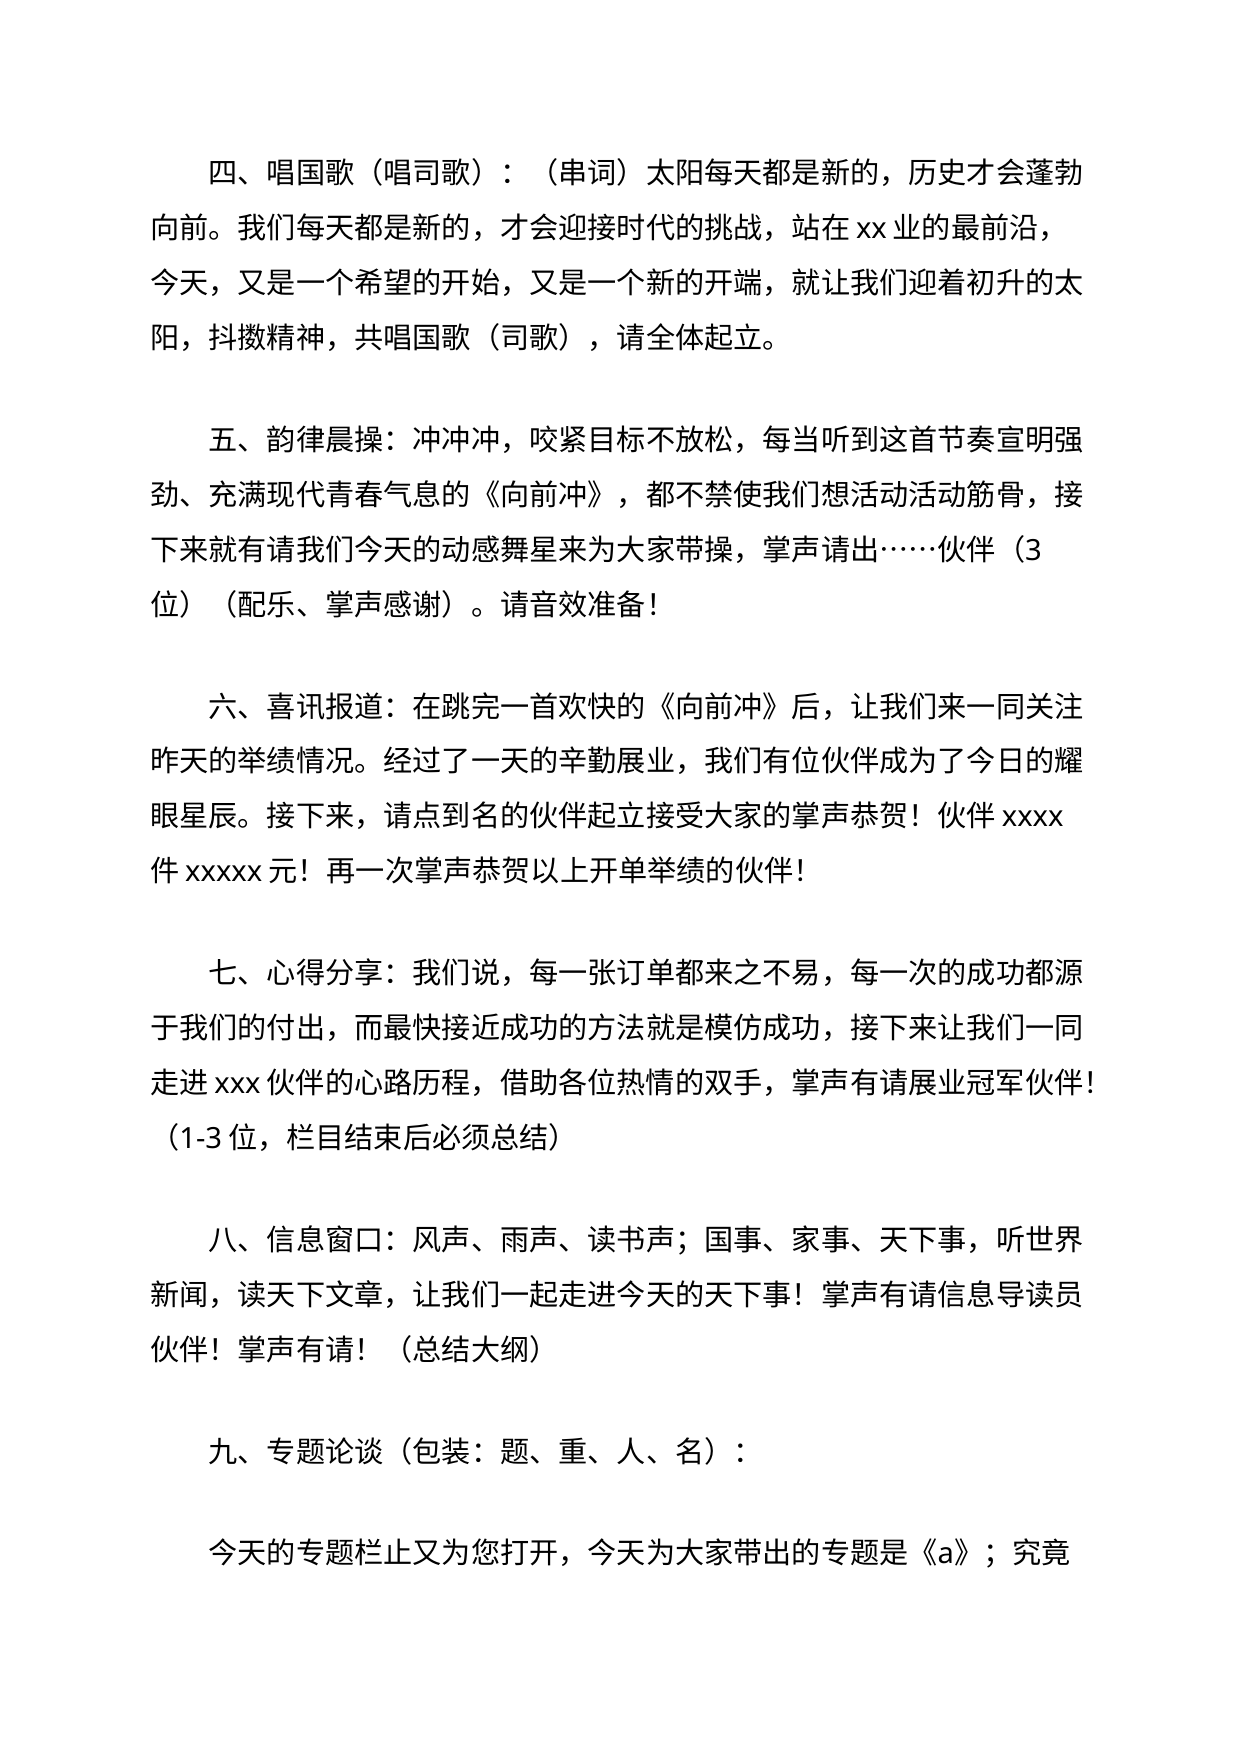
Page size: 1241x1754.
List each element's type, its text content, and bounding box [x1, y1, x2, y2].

text 五、韵律晨操：冲冲冲，咬紧目标不放松，每当听到这首节奏宣明强劲、充满现代青春气息的《向前冲》，都不禁使我们想活动活动筋骨，接下来就有请我们今天的动感舞星来为大家带操，掌声请出……伙伴（3位）（配乐、掌声感谢）。请音效准备！ [150, 417, 1090, 624]
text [150, 1530, 1090, 1572]
text 七、心得分享：我们说，每一张订单都来之不易，每一次的成功都源于我们的付出，而最快接近成功的方法就是模仿成功，接下来让我们一同走进xxx伙伴的心路历程，借助各位热情的双手，掌声有请展业冠军伙伴！（1-3位，栏目结束后必须总结） [150, 950, 1090, 1157]
text 九、专题论谈（包装：题、重、人、名）： [150, 1428, 1090, 1471]
text 四、唱国歌（唱司歌）：（串词）太阳每天都是新的，历史才会蓬勃向前。我们每天都是新的，才会迎接时代的挑战，站在xx业的最前沿，今天，又是一个希望的开始，又是一个新的开端，就让我们迎着初升的太阳，抖擞精神，共唱国歌（司歌），请全体起立。 [150, 150, 1090, 357]
text 六、喜讯报道：在跳完一首欢快的《向前冲》后，让我们来一同关注昨天的举绩情况。经过了一天的辛勤展业，我们有位伙伴成为了今日的耀眼星辰。接下来，请点到名的伙伴起立接受大家的掌声恭贺！伙伴xxxx件xxxxx元！再一次掌声恭贺以上开单举绩的伙伴！ [150, 683, 1090, 890]
text 八、信息窗口：风声、雨声、读书声；国事、家事、天下事，听世界新闻，读天下文章，让我们一起走进今天的天下事！掌声有请信息导读员伙伴！掌声有请！（总结大纲） [150, 1217, 1090, 1369]
